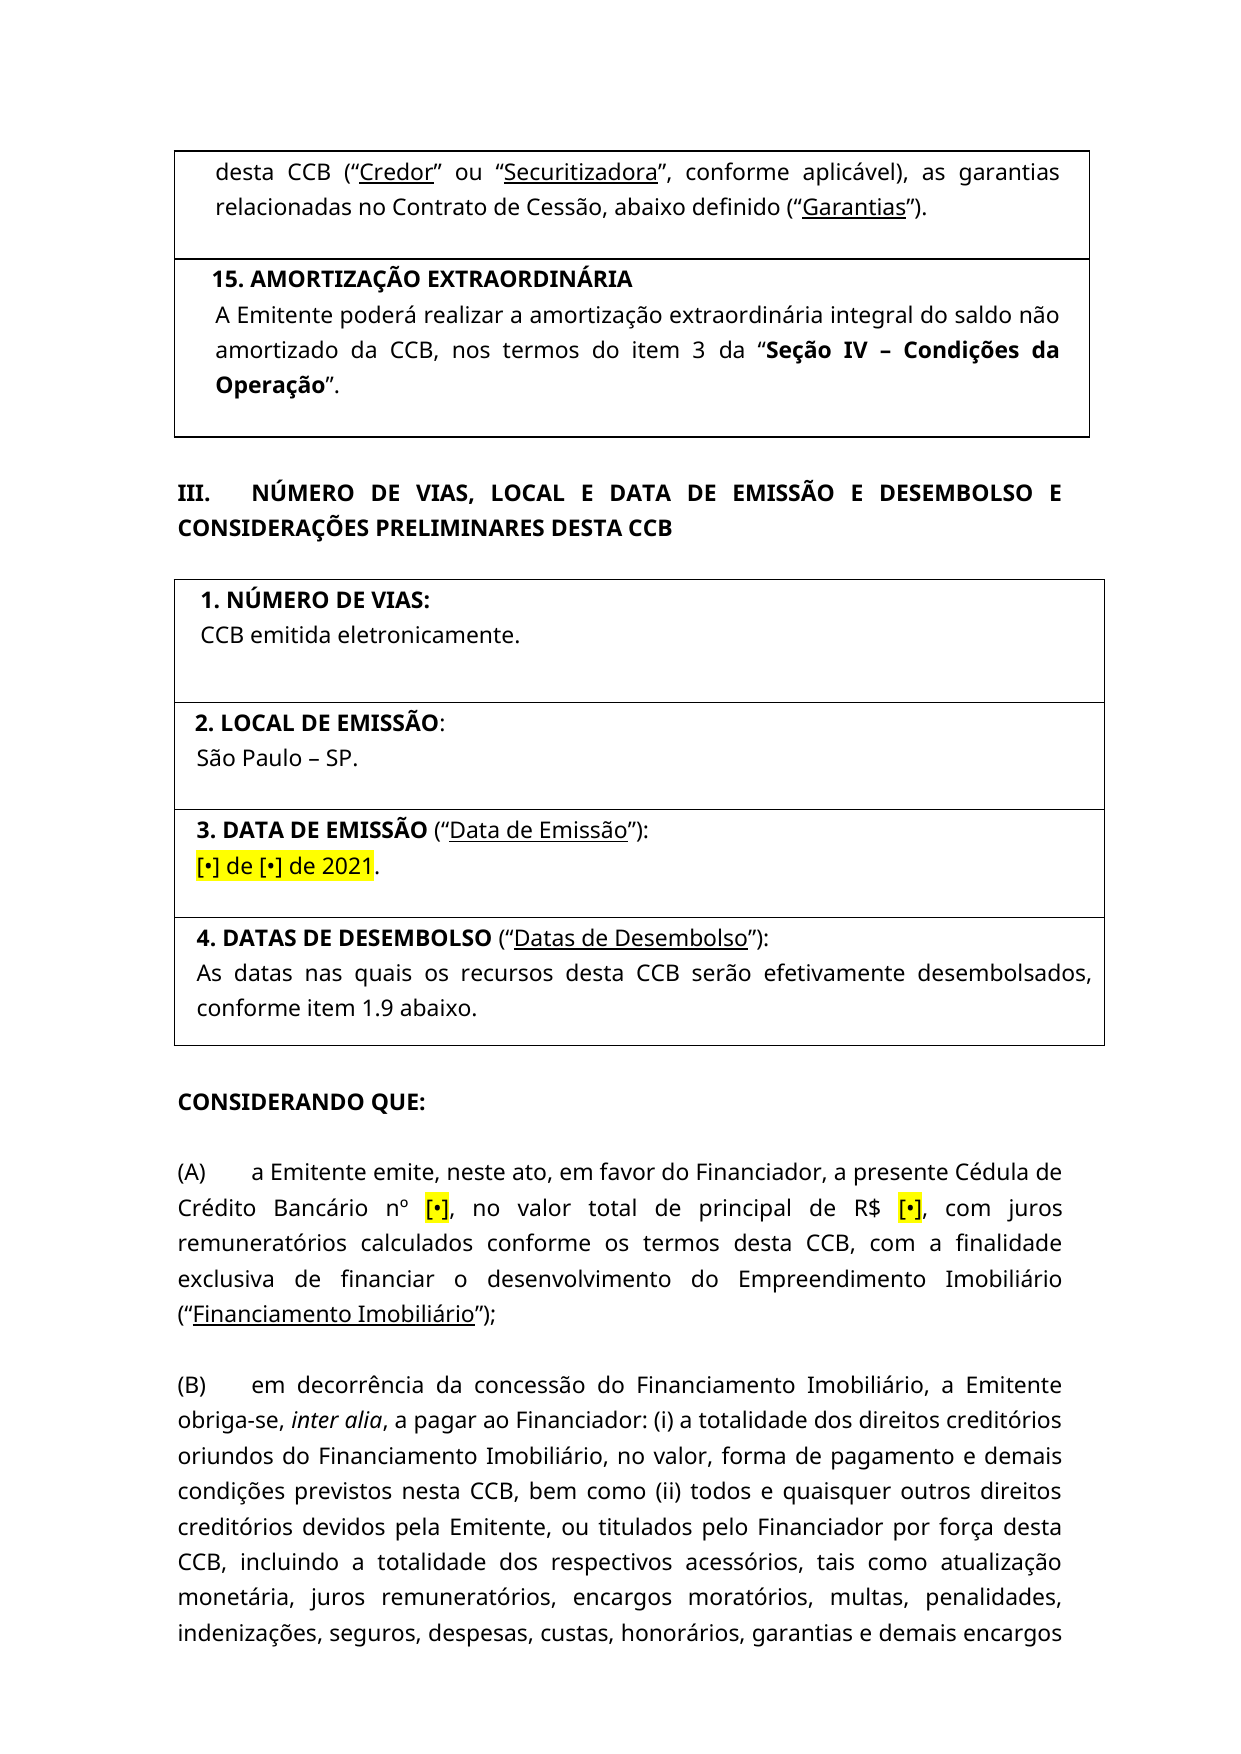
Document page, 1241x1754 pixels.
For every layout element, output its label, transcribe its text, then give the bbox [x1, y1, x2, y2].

table_header 1. NÚMERO DE VIAS: CCB emitida eletronicamente. [175, 580, 1104, 702]
text (A) a Emitente emite, neste ato, em favor do Financiador, a presente Cédula de Crédito Bancário nº [•], no valor total de principal de R$ [•], com juros remuneratórios calculados conforme os termos desta CCB, com a finalidade exclusiva de financiar o desenvolvimento do Empreendimento Imobiliário (“Financiamento Imobiliário”); [177, 1152, 1063, 1329]
table_cell 3. DATA DE EMISSÃO (“Data de Emissão”): [•] de [•] de 2021. [175, 810, 1104, 917]
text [177, 1365, 1063, 1648]
text III. NÚMERO DE VIAS, LOCAL E DATA DE EMISSÃO E DESEMBOLSO E CONSIDERAÇÕES PRELIMINARES DESTA CCB [177, 473, 1063, 544]
text CONSIDERANDO QUE: [177, 1082, 1063, 1117]
table_cell 2. LOCAL DE EMISSÃO: São Paulo – SP. [175, 703, 1104, 809]
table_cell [175, 152, 1089, 258]
table_cell 15. AMORTIZAÇÃO EXTRAORDINÁRIA A Emitente poderá realizar a amortização extraordinária integral do saldo não amortizado da CCB, nos termos do item 3 da “Seção IV – Condições da Operação”. [175, 260, 1089, 436]
table_cell 4. DATAS DE DESEMBOLSO (“Datas de Desembolso”): As datas nas quais os recursos desta CCB serão efetivamente desembolsados, conforme item 1.9 abaixo. [175, 918, 1104, 1045]
